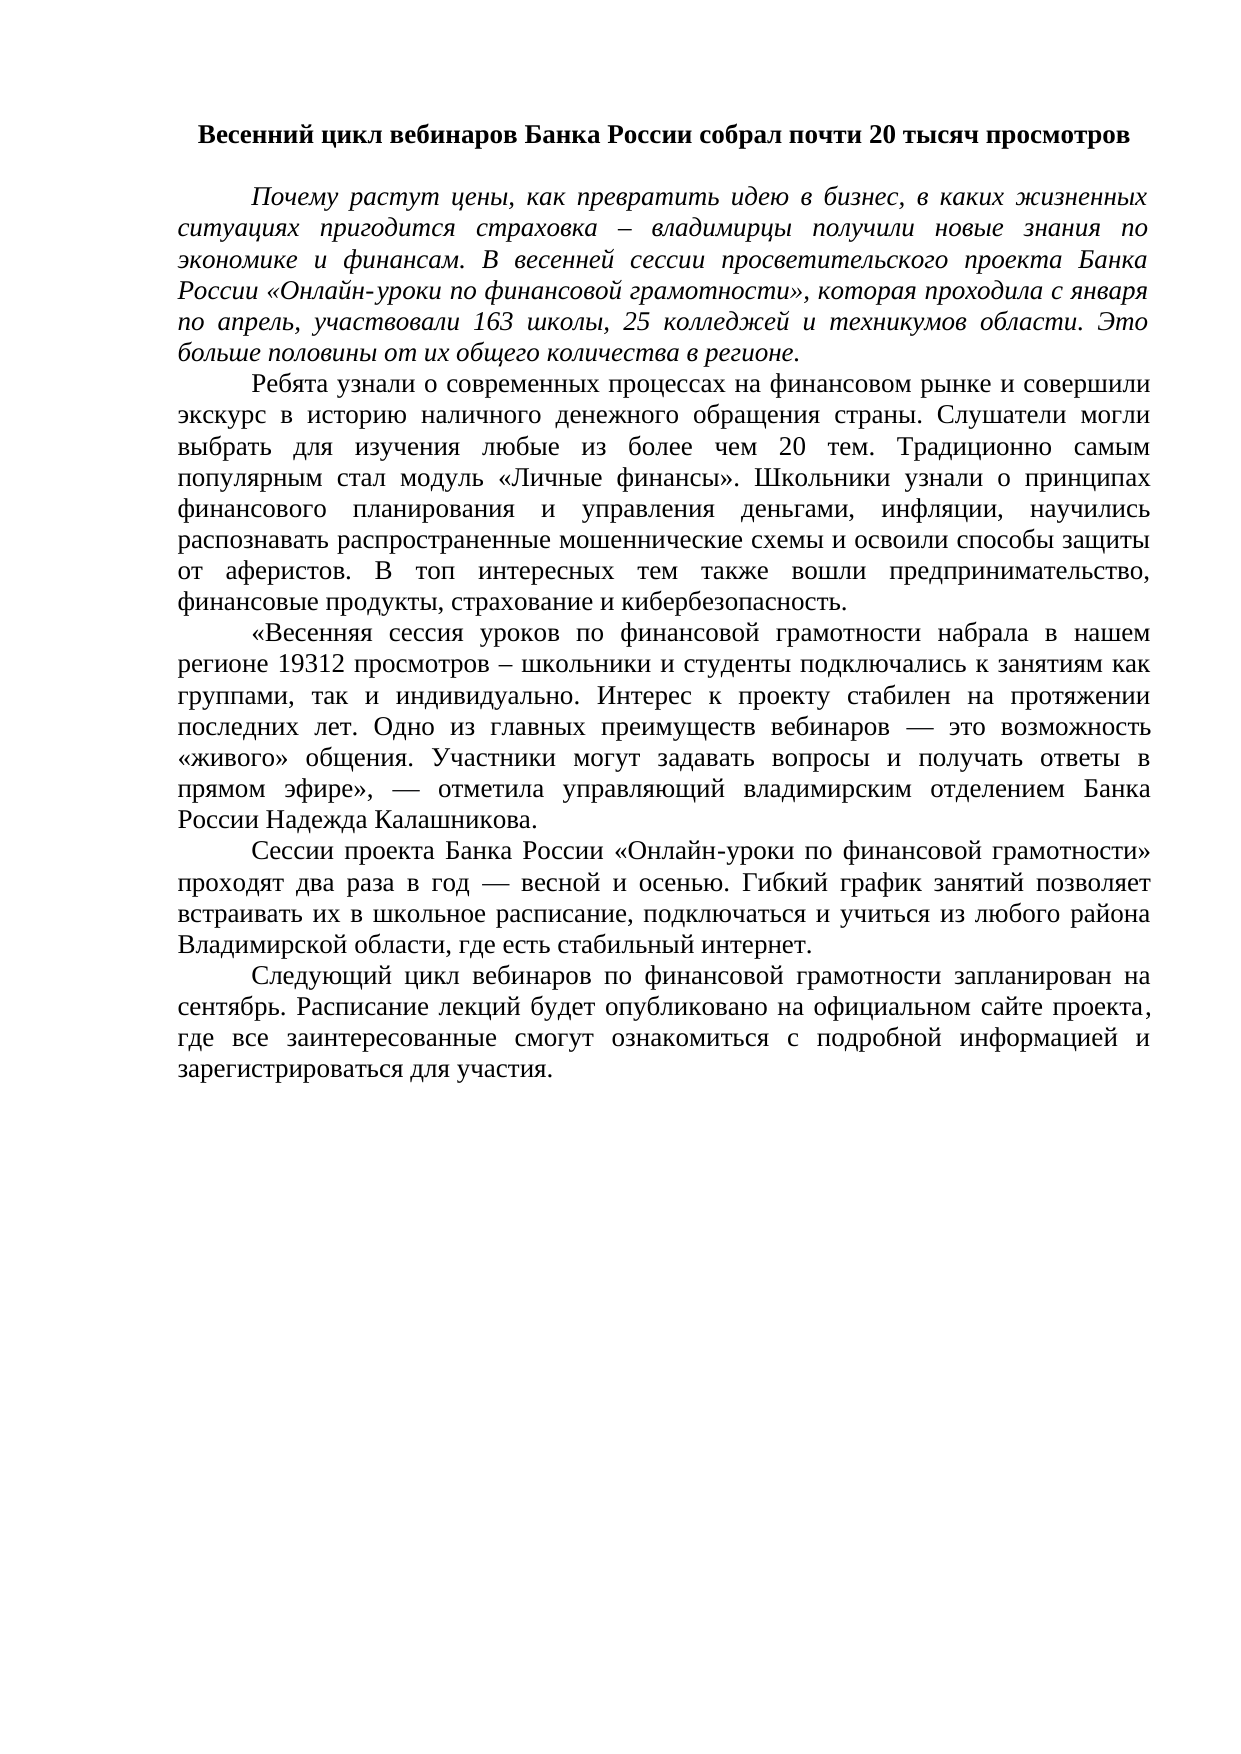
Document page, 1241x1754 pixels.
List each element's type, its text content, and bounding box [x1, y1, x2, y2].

text Ребята узнали о современных процессах на финансовом рынке и совершили экскурс в историю наличного денежного обращения страны. Слушатели могли выбрать для изучения любые из более чем 20 тем. Традиционно самым популярным стал модуль «Личные финансы». Школьники узнали о принципах финансового планирования и управления деньгами, инфляции, научились распознавать распространенные мошеннические схемы и освоили способы защиты от аферистов. В топ интересных тем также вошли предпринимательство, финансовые продукты, страхование и кибербезопасность. [177, 367, 1152, 616]
text Сессии проекта Банка России «Онлайн‑уроки по финансовой грамотности» проходят два раза в год — весной и осенью. Гибкий график занятий позволяет встраивать их в школьное расписание, подключаться и учиться из любого района Владимирской области, где есть стабильный интернет. [177, 834, 1152, 959]
text Весенний цикл вебинаров Банка России собрал почти 20 тысяч просмотров [177, 118, 1152, 149]
text Следующий цикл вебинаров по финансовой грамотности запланирован на сентябрь. Расписание лекций будет опубликовано на официальном сайте проекта, где все заинтересованные смогут ознакомиться с подробной информацией и зарегистрироваться для участия. [177, 959, 1152, 1084]
text «Весенняя сессия уроков по финансовой грамотности набрала в нашем регионе 19312 просмотров – школьники и студенты подключались к занятиям как группами, так и индивидуально. Интерес к проекту стабилен на протяжении последних лет. Одно из главных преимуществ вебинаров — это возможность «живого» общения. Участники могут задавать вопросы и получать ответы в прямом эфире», — отметила управляющий владимирским отделением Банка России Надежда Калашникова. [177, 616, 1152, 834]
text Почему растут цены, как превратить идею в бизнес, в каких жизненных ситуациях пригодится страховка – владимирцы получили новые знания по экономике и финансам. В весенней сессии просветительского проекта Банка России «Онлайн‑уроки по финансовой грамотности», которая проходила с января по апрель, участвовали 163 школы, 25 колледжей и техникумов области. Это больше половины от их общего количества в регионе. [177, 180, 1152, 367]
